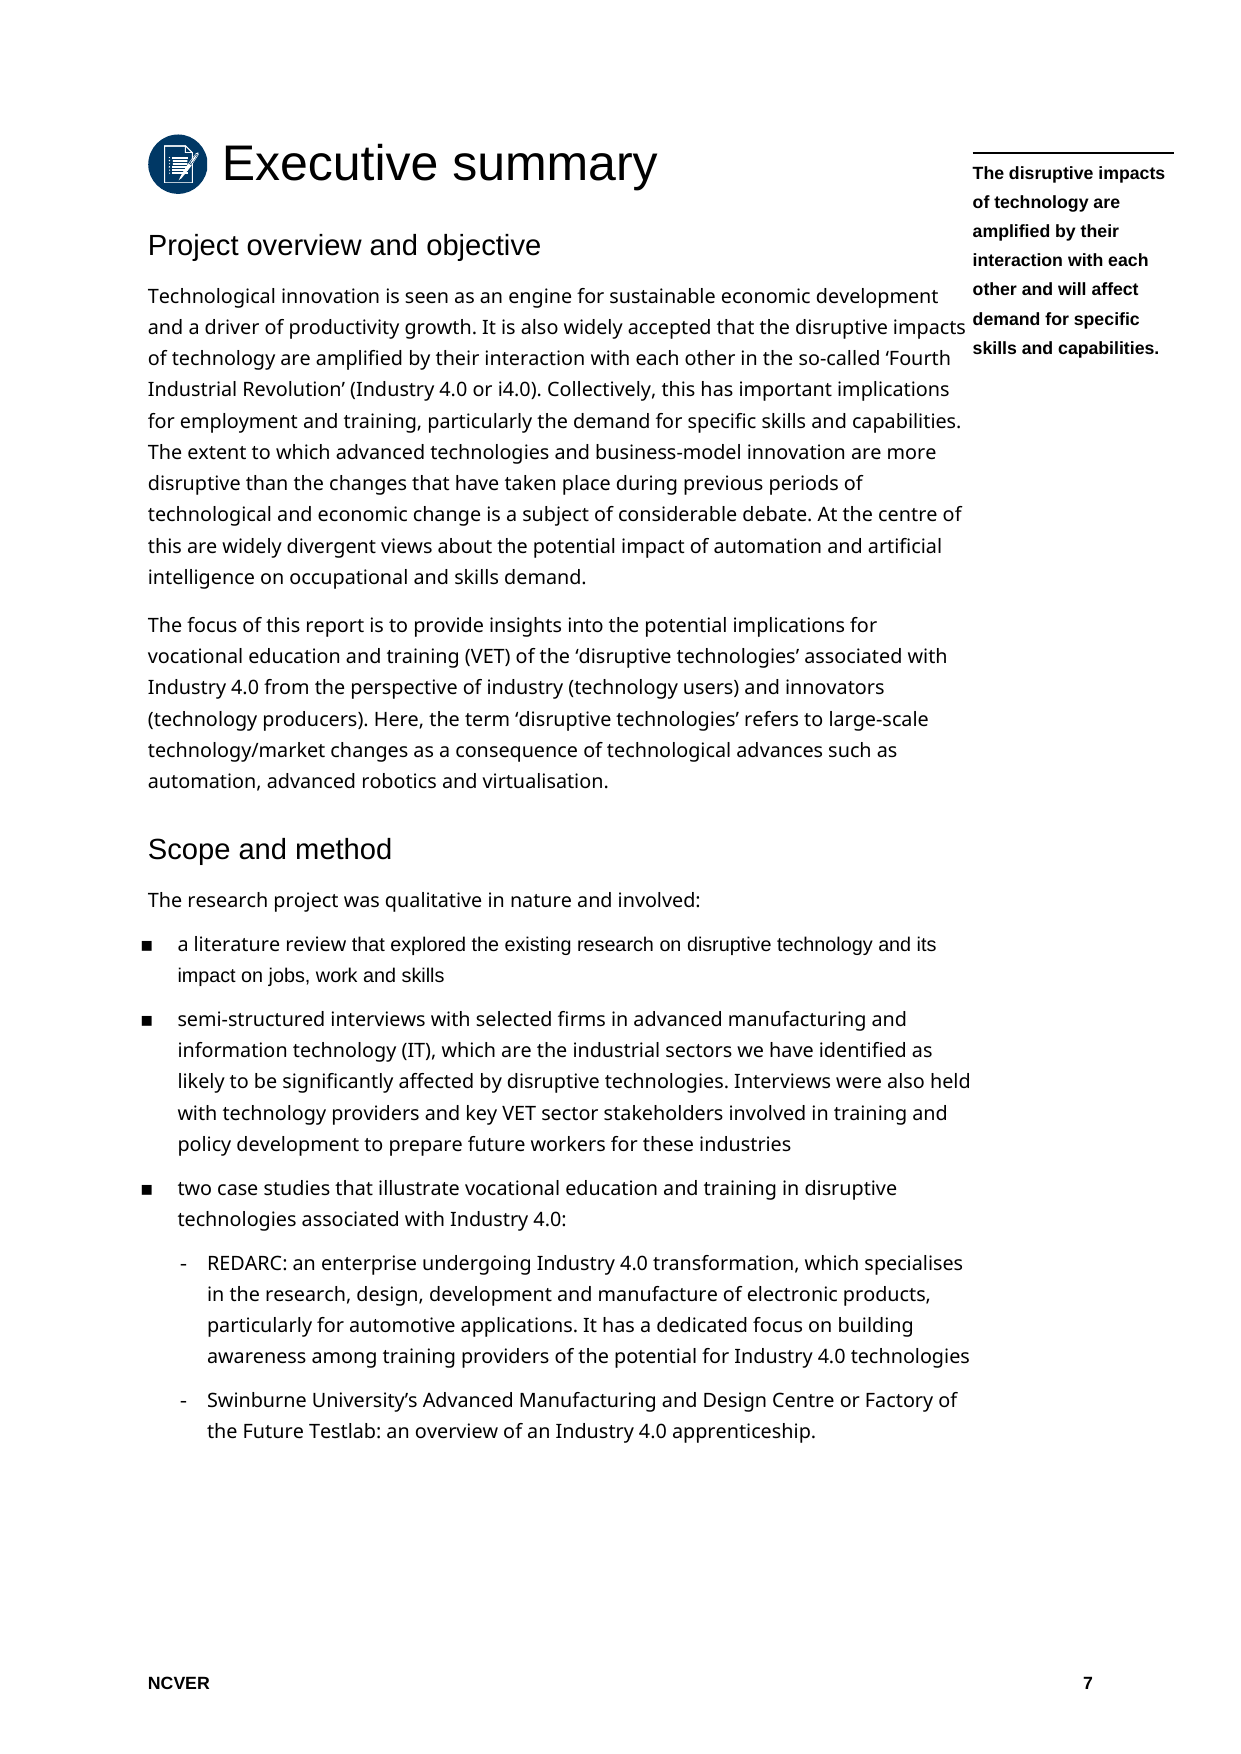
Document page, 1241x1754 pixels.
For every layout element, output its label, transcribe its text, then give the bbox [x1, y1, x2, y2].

text Technological innovation is seen as an engine for sustainable economic development and a driver of productivity growth. It is also widely accepted that the disruptive impacts of technology are amplified by their interaction with each other in the so-called ‘Fourth Industrial Revolution’ (Industry 4.0 or i4.0). Collectively, this has important implications for employment and training, particularly the demand for specific skills and capabilities. The extent to which advanced technologies and business-model innovation are more disruptive than the changes that have taken place during previous periods of technological and economic change is a subject of considerable debate. At the centre of this are widely divergent views about the potential impact of automation and artificial intelligence on occupational and skills demand. [148, 278, 974, 591]
subtitle Project overview and objective [148, 228, 974, 261]
text The research project was qualitative in nature and involved: [148, 882, 974, 914]
list semi-structured interviews with selected firms in advanced manufacturing and information technology (IT), which are the industrial sectors we have identified as likely to be significantly affected by disruptive technologies. Interviews were also held with technology providers and key VET sector stakeholders involved in training and policy development to prepare future workers for these industries [140, 1001, 974, 1157]
list two case studies that illustrate vocational education and training in disruptive technologies associated with Industry 4.0: [140, 1170, 974, 1232]
text The focus of this report is to provide insights into the potential implications for vocational education and training (VET) of the ‘disruptive technologies’ associated with Industry 4.0 from the perspective of industry (technology users) and innovators (technology producers). Here, the term ‘disruptive technologies’ refers to large-scale technology/market changes as a consequence of technological advances such as automation, advanced robotics and virtualisation. [148, 607, 974, 795]
subtitle Scope and method [148, 832, 974, 866]
list REDARC: an enterprise undergoing Industry 4.0 transformation, which specialises in the research, design, development and manufacture of electronic products, particularly for automotive applications. It has a dedicated focus on building awareness among training providers of the potential for Industry 4.0 technologies [177, 1245, 974, 1370]
list Swinburne University’s Advanced Manufacturing and Design Centre or Factory of the Future Testlab: an overview of an Industry 4.0 apprenticeship. [177, 1382, 974, 1445]
subtitle Executive summary [148, 133, 974, 190]
list a literature review that explored the existing research on disruptive technology and its impact on jobs, work and skills [140, 926, 974, 989]
